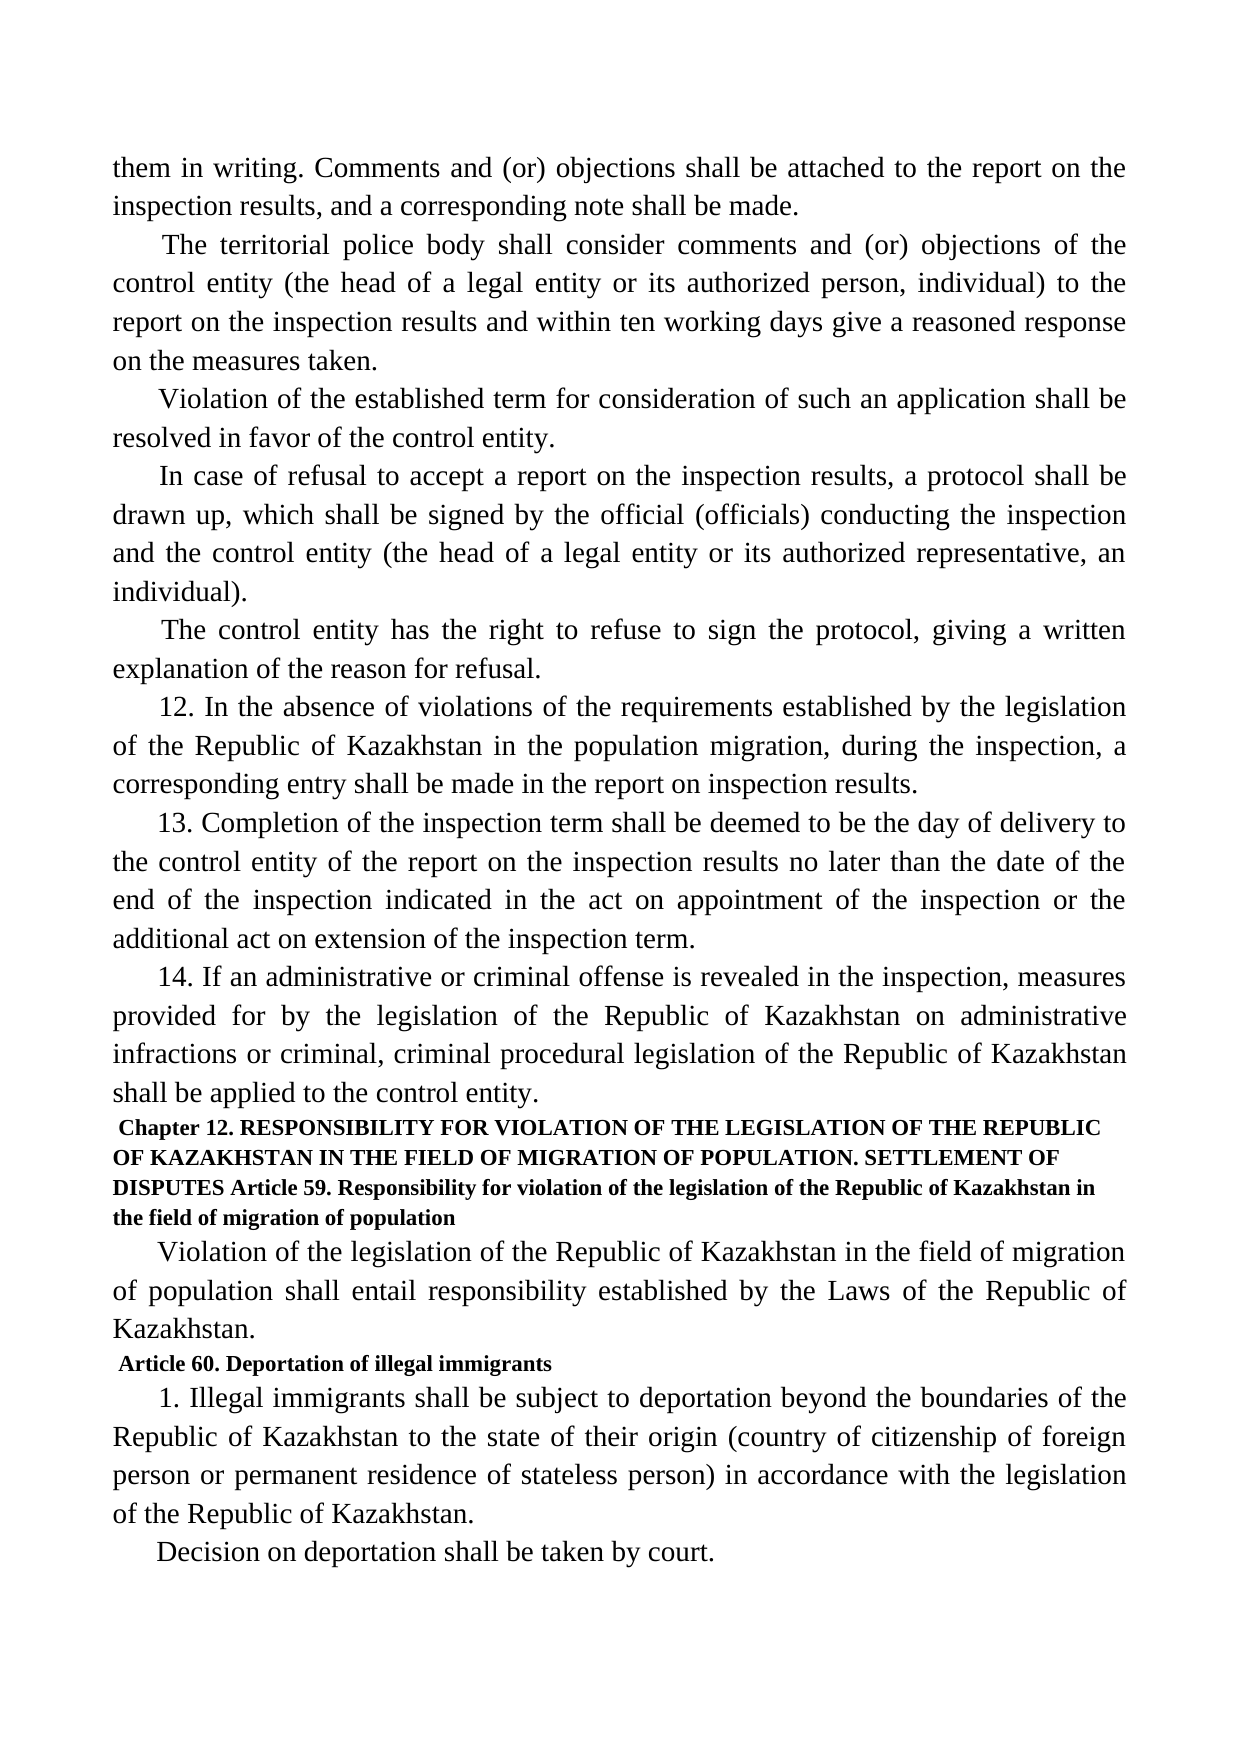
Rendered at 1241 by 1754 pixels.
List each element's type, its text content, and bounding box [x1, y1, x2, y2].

text The territorial police body shall consider comments and (or) objections of the control entity (the head of a legal entity or its authorized person, individual) to the report on the inspection results and within ten working days give a reasoned response on the measures taken. [112, 227, 1128, 376]
text 12. In the absence of violations of the requirements established by the legislation of the Republic of Kazakhstan in the population migration, during the inspection, a corresponding entry shall be made in the report on inspection results. [112, 689, 1128, 800]
text 13. Completion of the inspection term shall be deemed to be the day of delivery to the control entity of the report on the inspection results no later than the date of the end of the inspection indicated in the act on appointment of the inspection or the additional act on extension of the inspection term. [112, 805, 1128, 954]
text Violation of the established term for consideration of such an application shall be resolved in favor of the control entity. [112, 381, 1128, 453]
text Chapter 12. RESPONSIBILITY FOR VIOLATION OF THE LEGISLATION OF THE REPUBLIC OF KAZAKHSTAN IN THE FIELD OF MIGRATION OF POPULATION. SETTLEMENT OF DISPUTES Article 59. Responsibility for violation of the legislation of the Republic of Kazakhstan in the field of migration of population [112, 1113, 1128, 1231]
text Article 60. Deportation of illegal immigrants [112, 1350, 1128, 1376]
text In case of refusal to accept a report on the inspection results, a protocol shall be drawn up, which shall be signed by the official (officials) conducting the inspection and the control entity (the head of a legal entity or its authorized representative, an individual). [112, 458, 1128, 607]
text 14. If an administrative or criminal offense is revealed in the inspection, measures provided for by the legislation of the Republic of Kazakhstan on administrative infractions or criminal, criminal procedural legislation of the Republic of Kazakhstan shall be applied to the control entity. [112, 959, 1128, 1108]
text The control entity has the right to refuse to sign the protocol, giving a written explanation of the reason for refusal. [112, 612, 1128, 684]
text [112, 150, 1128, 222]
text Violation of the legislation of the Republic of Kazakhstan in the field of migration of population shall entail responsibility established by the Laws of the Republic of Kazakhstan. [112, 1234, 1128, 1345]
text 1. Illegal immigrants shall be subject to deportation beyond the boundaries of the Republic of Kazakhstan to the state of their origin (country of citizenship of foreign person or permanent residence of stateless person) in accordance with the legislation of the Republic of Kazakhstan. [112, 1380, 1128, 1529]
text Decision on deportation shall be taken by court. [112, 1534, 1128, 1568]
